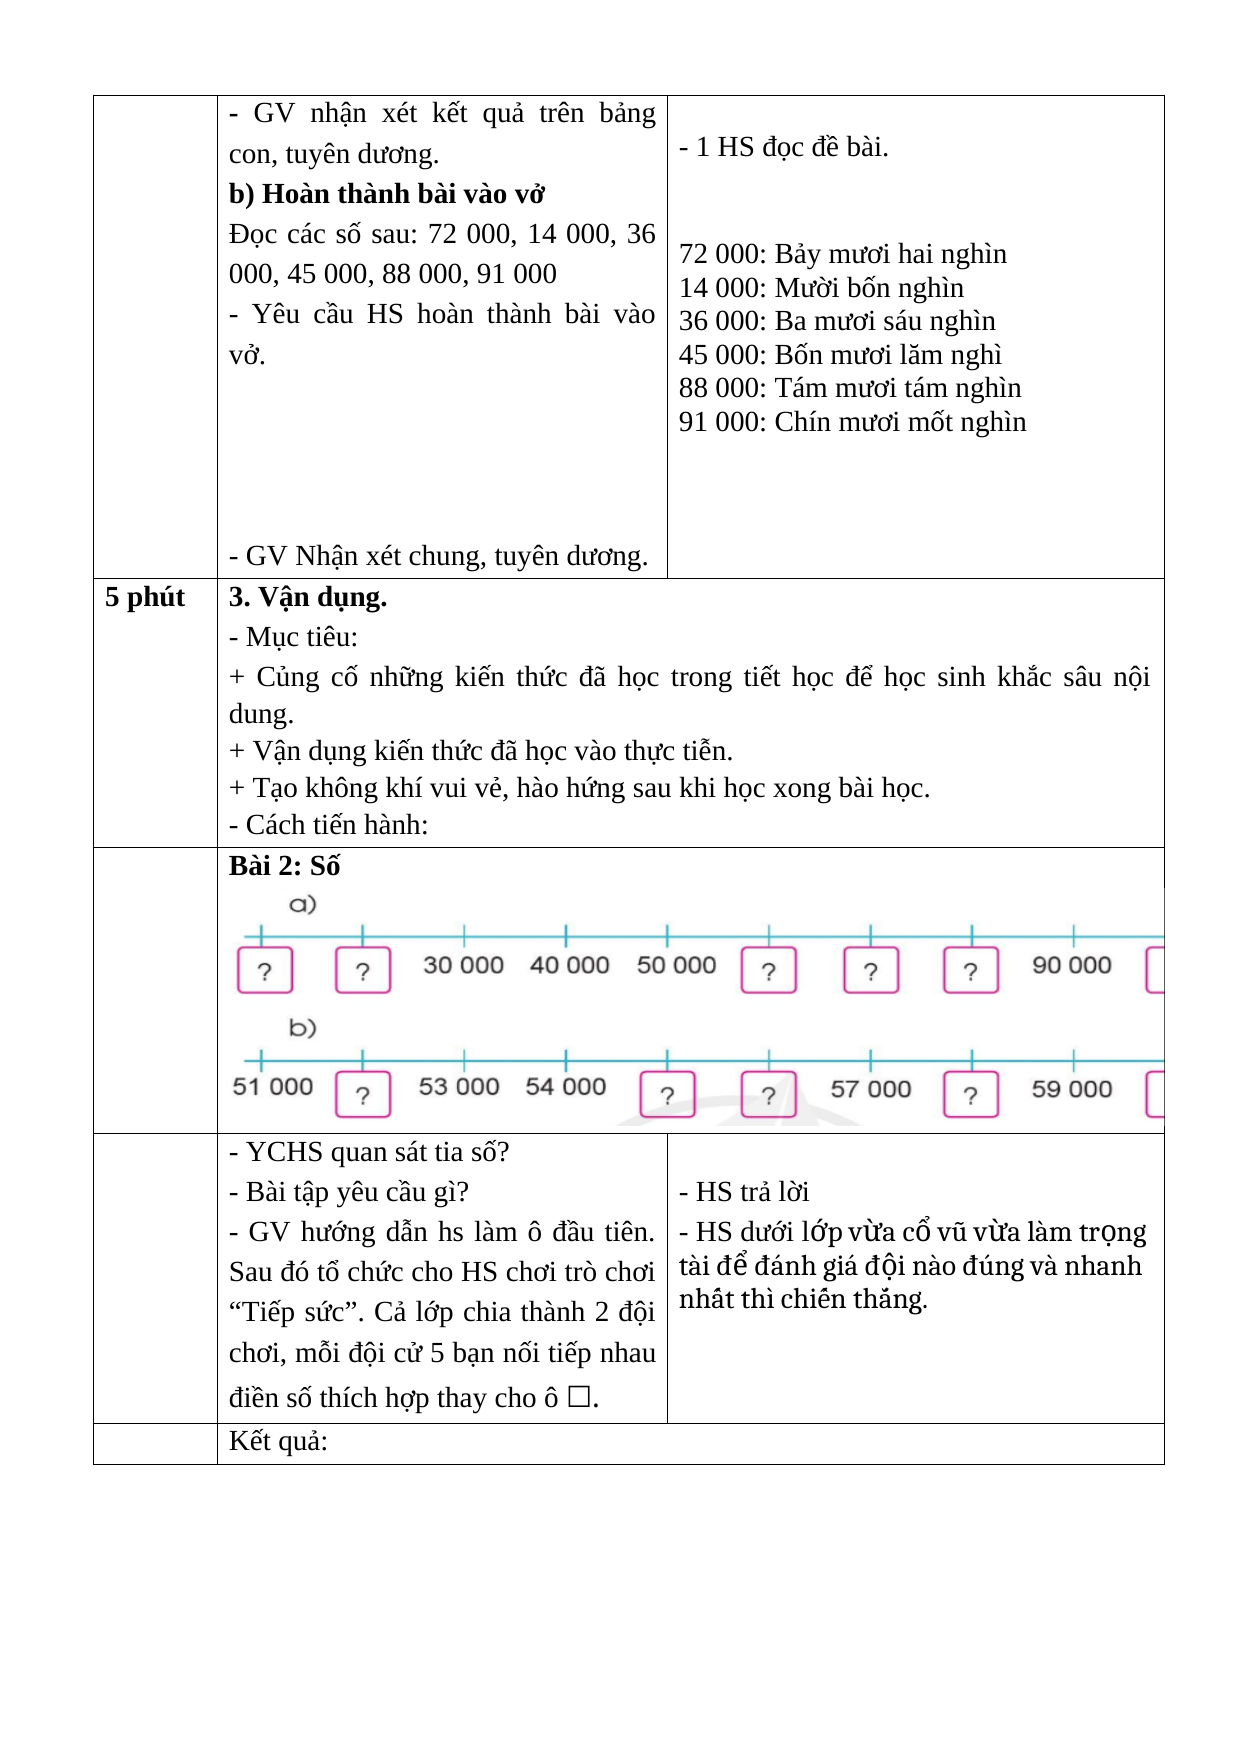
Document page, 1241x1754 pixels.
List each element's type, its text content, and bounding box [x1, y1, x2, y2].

table_cell Bài 2: Số [218, 848, 1164, 1133]
table_cell [94, 96, 217, 578]
table_cell [94, 1424, 217, 1464]
picture [228, 888, 1165, 1126]
table_cell - HS trả lời - HS dưới lớp vừa cổ vũ vừa làm trọng tài để đánh giá đội nào đúng và nhanh nhất thì chiến thắng. [668, 1134, 1164, 1422]
table_cell [94, 1134, 217, 1422]
table_cell 5 phút [94, 579, 217, 847]
table_cell 3. Vận dụng. - Mục tiêu: + Củng cố những kiến thức đã học trong tiết học để học sinh khắc sâu nội dung. + Vận dụng kiến thức đã học vào thực tiễn. + Tạo không khí vui vẻ, hào hứng sau khi học xong bài học. - Cách tiến hành: [218, 579, 1164, 847]
table_cell - YCHS quan sát tia số? - Bài tập yêu cầu gì? - GV hướng dẫn hs làm ô đầu tiên. Sau đó tổ chức cho HS chơi trò chơi “Tiếp sức”. Cả lớp chia thành 2 đội chơi, mỗi đội cử 5 bạn nối tiếp nhau điền số thích hợp thay cho ô ☐. [218, 1134, 667, 1422]
table_cell Kết quả: [218, 1424, 1164, 1464]
table_cell [94, 848, 217, 1133]
